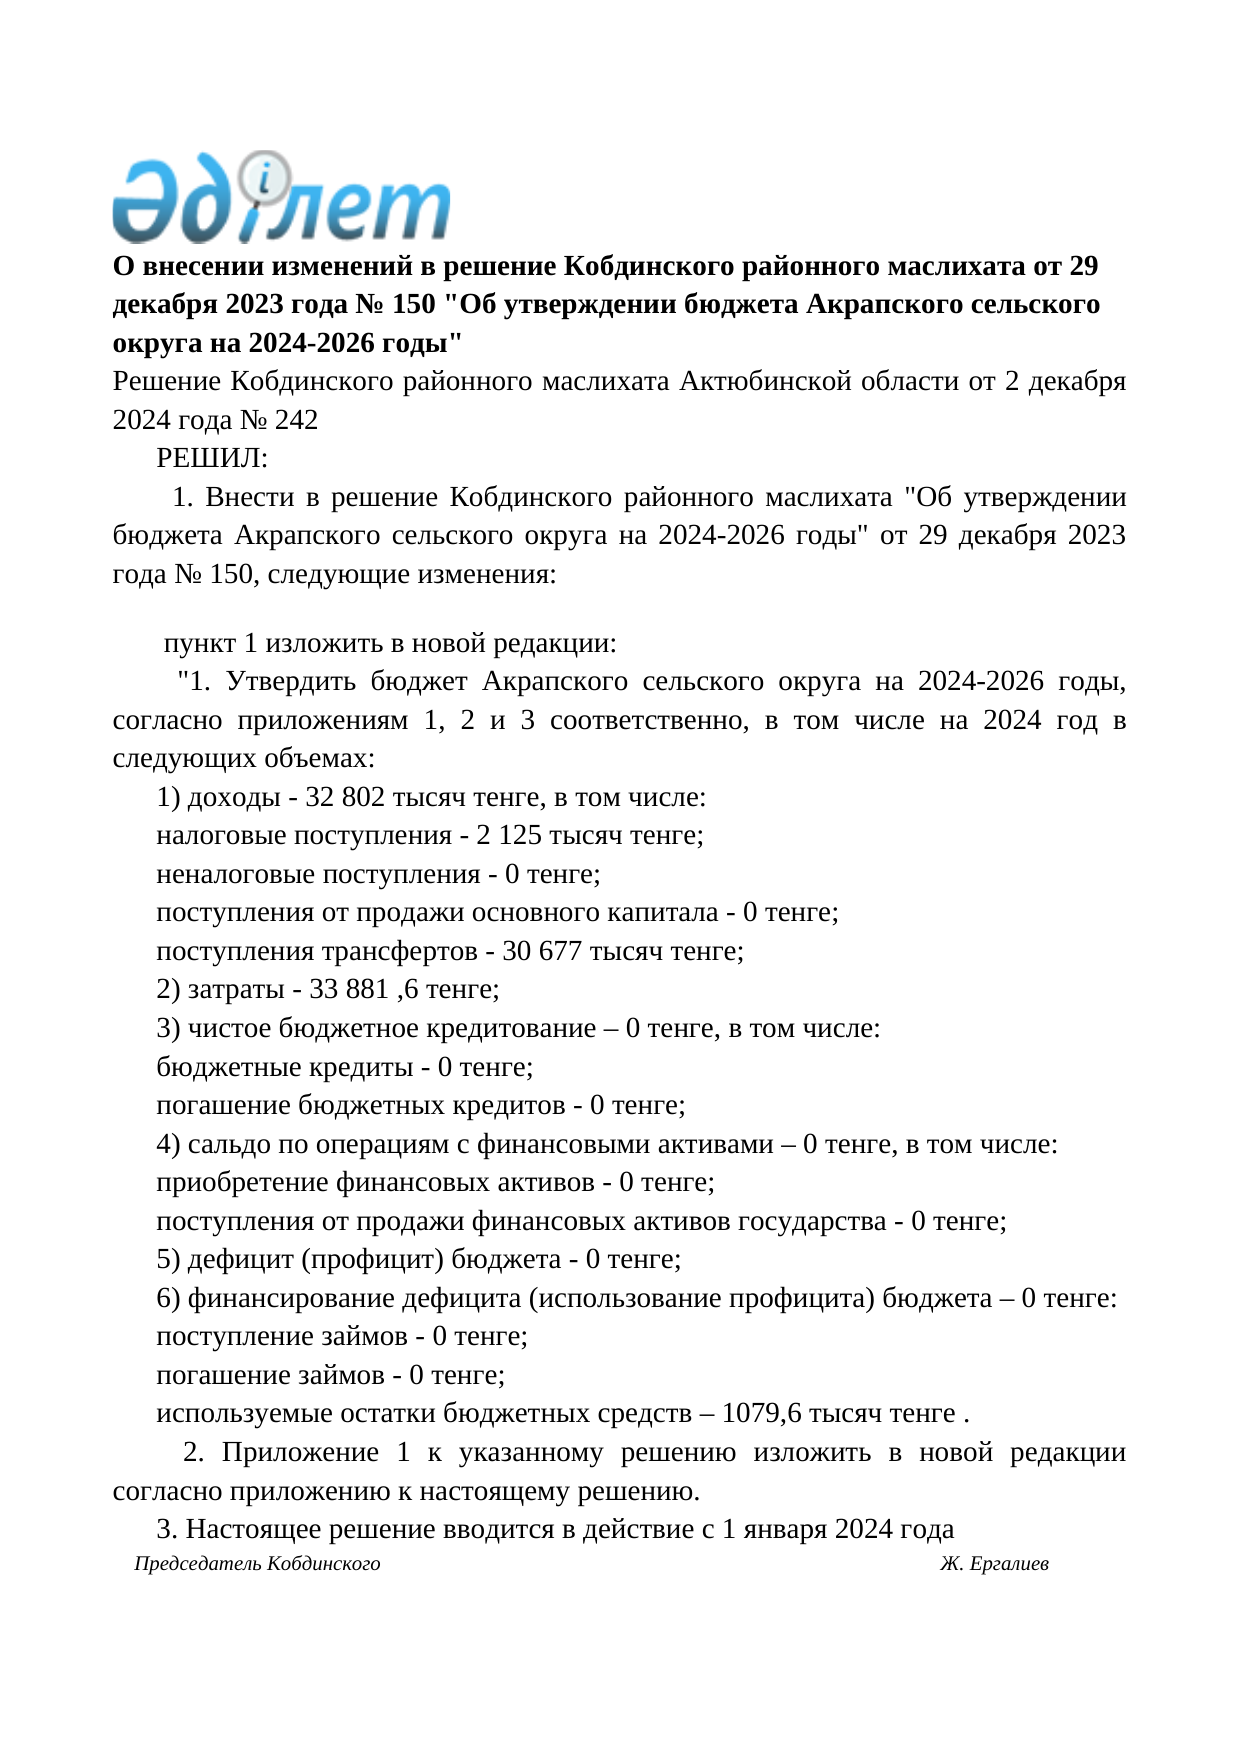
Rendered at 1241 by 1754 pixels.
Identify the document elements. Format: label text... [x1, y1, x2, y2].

text поступления трансфертов - 30 677 тысяч тенге; [112, 933, 1128, 967]
text погашение займов - 0 тенге; [112, 1357, 1128, 1391]
table_header Ж. Ергалиев [939, 1550, 1240, 1581]
text 3. Настоящее решение вводится в действие с 1 января 2024 года [112, 1511, 1128, 1545]
text 4) сальдо по операциям с финансовыми активами – 0 тенге, в том числе: [112, 1126, 1128, 1159]
text приобретение финансовых активов - 0 тенге; [112, 1164, 1128, 1198]
text 5) дефицит (профицит) бюджета - 0 тенге; [112, 1241, 1128, 1275]
text поступления от продажи финансовых активов государства - 0 тенге; [112, 1203, 1128, 1236]
text 6) финансирование дефицита (использование профицита) бюджета – 0 тенге: [112, 1280, 1128, 1313]
text 2. Приложение 1 к указанному решению изложить в новой редакции согласно приложению к настоящему решению. [112, 1434, 1128, 1506]
text Решение Кобдинского районного маслихата Актюбинской области от 2 декабря 2024 года № 242 [112, 363, 1128, 435]
text О внесении изменений в решение Кобдинского районного маслихата от 29 декабря 2023 года № 150 "Об утверждении бюджета Акрапского сельского округа на 2024-2026 годы" [112, 248, 1128, 358]
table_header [101, 1550, 939, 1581]
text налоговые поступления - 2 125 тысяч тенге; [112, 817, 1128, 851]
text поступления от продажи основного капитала - 0 тенге; [112, 894, 1128, 928]
text погашение бюджетных кредитов - 0 тенге; [112, 1087, 1128, 1121]
text 1. Внести в решение Кобдинского районного маслихата "Об утверждении бюджета Акрапского сельского округа на 2024-2026 годы" от 29 декабря 2023 года № 150, следующие изменения: [112, 479, 1128, 589]
picture [112, 150, 451, 244]
text неналоговые поступления - 0 тенге; [112, 856, 1128, 889]
text 1) доходы - 32 802 тысяч тенге, в том числе: [112, 779, 1128, 812]
text пункт 1 изложить в новой редакции: [112, 625, 1128, 658]
text 3) чистое бюджетное кредитование – 0 тенге, в том числе: [112, 1010, 1128, 1044]
text "1. Утвердить бюджет Акрапского сельского округа на 2024-2026 годы, согласно приложениям 1, 2 и 3 соответственно, в том числе на 2024 год в следующих объемах: [112, 663, 1128, 774]
text используемые остатки бюджетных средств – 1079,6 тысяч тенге . [112, 1396, 1128, 1429]
text бюджетные кредиты - 0 тенге; [112, 1049, 1128, 1082]
text поступление займов - 0 тенге; [112, 1318, 1128, 1352]
text 2) затраты - 33 881 ,6 тенге; [112, 972, 1128, 1005]
text РЕШИЛ: [112, 440, 1128, 474]
